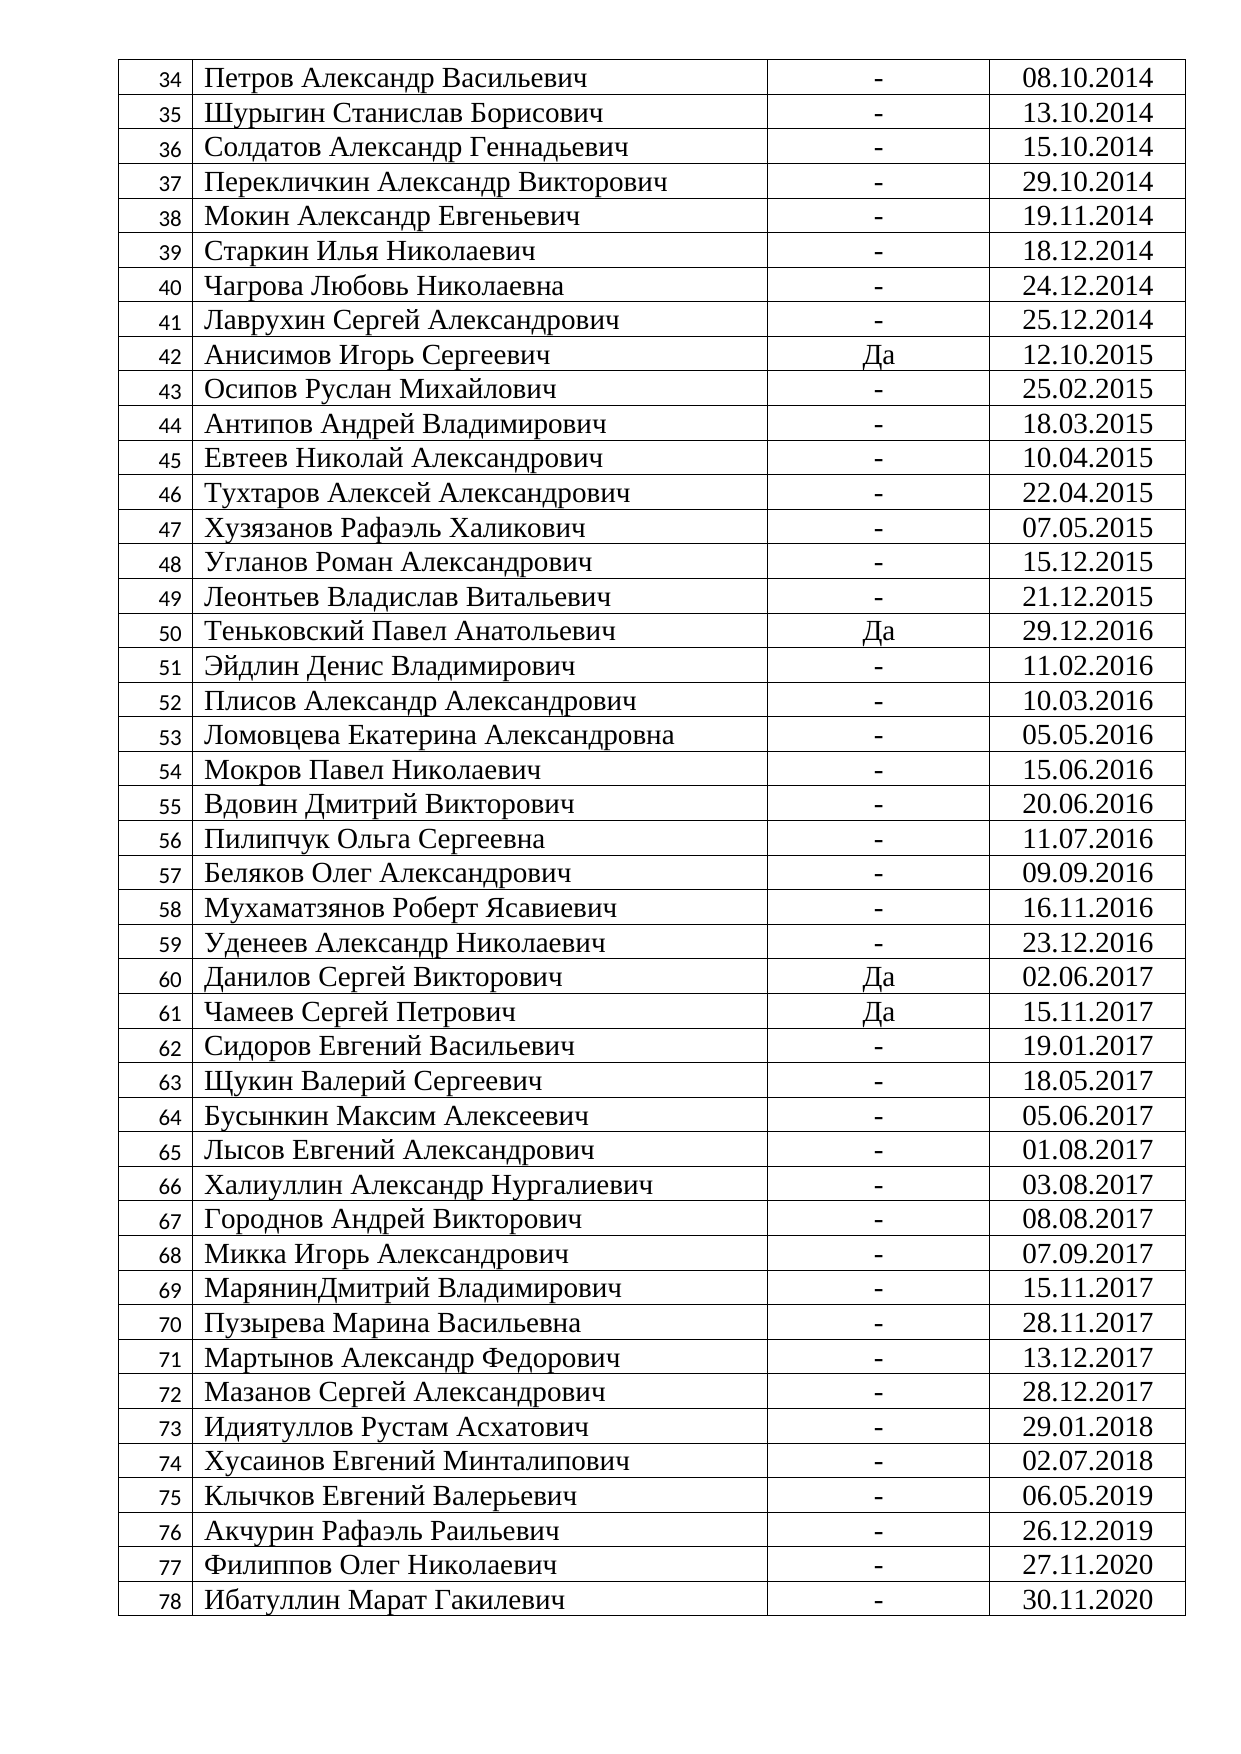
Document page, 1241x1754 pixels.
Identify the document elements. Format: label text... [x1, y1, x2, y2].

table_cell 53 [119, 717, 192, 751]
table_cell 63 [119, 1063, 192, 1097]
table_cell 15.06.2016 [990, 752, 1185, 785]
table_cell - [768, 129, 989, 163]
table_cell - [768, 302, 989, 336]
table_cell - [768, 233, 989, 267]
table_cell 27.11.2020 [990, 1547, 1185, 1581]
table_cell Пилипчук Ольга Сергеевна [193, 821, 767, 854]
table_cell 06.05.2019 [990, 1478, 1185, 1512]
table_cell 24.12.2014 [990, 268, 1185, 301]
table_cell 19.11.2014 [990, 199, 1185, 232]
table_cell 15.10.2014 [990, 129, 1185, 163]
table_cell 25.02.2015 [990, 371, 1185, 405]
table_cell 41 [119, 302, 192, 336]
table_cell 10.04.2015 [990, 441, 1185, 474]
table_cell - [768, 510, 989, 543]
table_cell 50 [119, 614, 192, 647]
table_cell 22.04.2015 [990, 475, 1185, 509]
table_cell Эйдлин Денис Владимирович [193, 648, 767, 682]
table_cell 26.12.2019 [990, 1513, 1185, 1546]
table_cell 20.06.2016 [990, 786, 1185, 820]
table_cell - [768, 1409, 989, 1442]
table_cell Петров Александр Васильевич [193, 60, 767, 94]
table_cell 37 [119, 164, 192, 197]
table_cell 75 [119, 1478, 192, 1512]
table_cell 56 [119, 821, 192, 854]
table_cell 64 [119, 1098, 192, 1131]
table_cell 72 [119, 1374, 192, 1408]
table_cell 09.09.2016 [990, 856, 1185, 889]
table_cell Да [768, 959, 989, 993]
table_cell 57 [119, 856, 192, 889]
table_cell - [768, 717, 989, 751]
table_cell Мазанов Сергей Александрович [193, 1374, 767, 1408]
table_cell Идиятуллов Рустам Асхатович [193, 1409, 767, 1442]
table_cell 19.01.2017 [990, 1029, 1185, 1062]
table_cell 71 [119, 1340, 192, 1373]
table_cell Хузязанов Рафаэль Халикович [193, 510, 767, 543]
table_cell 46 [119, 475, 192, 509]
table_cell 10.03.2016 [990, 683, 1185, 716]
table_cell - [768, 268, 989, 301]
table_cell 28.11.2017 [990, 1305, 1185, 1339]
table_cell Шурыгин Станислав Борисович [193, 95, 767, 128]
table_cell - [768, 544, 989, 578]
table_cell 05.05.2016 [990, 717, 1185, 751]
table_cell 18.03.2015 [990, 406, 1185, 439]
table_cell 08.08.2017 [990, 1201, 1185, 1235]
table_cell 54 [119, 752, 192, 785]
table_cell Осипов Руслан Михайлович [193, 371, 767, 405]
table_cell - [768, 1478, 989, 1512]
table_cell 76 [119, 1513, 192, 1546]
table_cell - [768, 821, 989, 854]
table_cell 08.10.2014 [990, 60, 1185, 94]
table_cell 15.12.2015 [990, 544, 1185, 578]
table_cell 35 [119, 95, 192, 128]
table_cell 25.12.2014 [990, 302, 1185, 336]
table_cell Да [768, 337, 989, 370]
table_cell 13.10.2014 [990, 95, 1185, 128]
table_cell Чамеев Сергей Петрович [193, 994, 767, 1027]
table_cell - [768, 1340, 989, 1373]
table_cell Антипов Андрей Владимирович [193, 406, 767, 439]
table_cell - [768, 1201, 989, 1235]
table_cell 61 [119, 994, 192, 1027]
table_cell - [768, 1029, 989, 1062]
table_cell 40 [119, 268, 192, 301]
table_cell Сидоров Евгений Васильевич [193, 1029, 767, 1062]
table_cell Уденеев Александр Николаевич [193, 925, 767, 958]
table_cell Чагрова Любовь Николаевна [193, 268, 767, 301]
table_cell - [768, 1547, 989, 1581]
table_cell 70 [119, 1305, 192, 1339]
table_cell Старкин Илья Николаевич [193, 233, 767, 267]
table_cell Ломовцева Екатерина Александровна [193, 717, 767, 751]
table_cell Данилов Сергей Викторович [193, 959, 767, 993]
table_cell 12.10.2015 [990, 337, 1185, 370]
table_cell - [768, 1271, 989, 1304]
table_cell 18.05.2017 [990, 1063, 1185, 1097]
table_cell 29.10.2014 [990, 164, 1185, 197]
table_cell Пузырева Марина Васильевна [193, 1305, 767, 1339]
table_cell Солдатов Александр Геннадьевич [193, 129, 767, 163]
table_cell 55 [119, 786, 192, 820]
table_cell - [768, 95, 989, 128]
table_cell 05.06.2017 [990, 1098, 1185, 1131]
table_cell - [768, 648, 989, 682]
table_cell 67 [119, 1201, 192, 1235]
table_cell - [768, 856, 989, 889]
table_cell - [768, 579, 989, 612]
table_cell - [768, 752, 989, 785]
table_cell 30.11.2020 [990, 1582, 1185, 1615]
table_cell 77 [119, 1547, 192, 1581]
table_cell 21.12.2015 [990, 579, 1185, 612]
table_cell 59 [119, 925, 192, 958]
table_cell Теньковский Павел Анатольевич [193, 614, 767, 647]
table_cell Лаврухин Сергей Александрович [193, 302, 767, 336]
table_cell 07.09.2017 [990, 1236, 1185, 1269]
table_cell Угланов Роман Александрович [193, 544, 767, 578]
table_cell - [768, 1513, 989, 1546]
table_cell 13.12.2017 [990, 1340, 1185, 1373]
table_cell Городнов Андрей Викторович [193, 1201, 767, 1235]
table_cell 43 [119, 371, 192, 405]
table_cell 16.11.2016 [990, 890, 1185, 924]
table_cell 52 [119, 683, 192, 716]
table_cell Вдовин Дмитрий Викторович [193, 786, 767, 820]
table_cell Микка Игорь Александрович [193, 1236, 767, 1269]
table_cell 68 [119, 1236, 192, 1269]
table_cell - [768, 1444, 989, 1477]
table_cell Анисимов Игорь Сергеевич [193, 337, 767, 370]
table_cell 18.12.2014 [990, 233, 1185, 267]
table_cell - [768, 1582, 989, 1615]
table_cell 78 [119, 1582, 192, 1615]
table_cell - [768, 60, 989, 94]
table_cell - [768, 890, 989, 924]
table_cell Да [768, 994, 989, 1027]
table_cell Акчурин Рафаэль Раильевич [193, 1513, 767, 1546]
table_cell 01.08.2017 [990, 1132, 1185, 1166]
table_cell 39 [119, 233, 192, 267]
table_cell 66 [119, 1167, 192, 1200]
table_cell 29.01.2018 [990, 1409, 1185, 1442]
table_cell 28.12.2017 [990, 1374, 1185, 1408]
table_cell 23.12.2016 [990, 925, 1185, 958]
table_cell 60 [119, 959, 192, 993]
table_cell - [768, 199, 989, 232]
table_cell 69 [119, 1271, 192, 1304]
table_cell Филиппов Олег Николаевич [193, 1547, 767, 1581]
table_cell - [768, 1374, 989, 1408]
table_cell Мартынов Александр Федорович [193, 1340, 767, 1373]
table_cell - [768, 1305, 989, 1339]
table_cell - [768, 406, 989, 439]
table_cell - [768, 164, 989, 197]
table_cell - [768, 1063, 989, 1097]
table_cell 29.12.2016 [990, 614, 1185, 647]
table_cell 58 [119, 890, 192, 924]
table_cell Да [768, 614, 989, 647]
table_cell Мухаматзянов Роберт Ясавиевич [193, 890, 767, 924]
table_cell 47 [119, 510, 192, 543]
table_cell 38 [119, 199, 192, 232]
table_cell 15.11.2017 [990, 1271, 1185, 1304]
table_cell Перекличкин Александр Викторович [193, 164, 767, 197]
table_cell Клычков Евгений Валерьевич [193, 1478, 767, 1512]
table_cell 73 [119, 1409, 192, 1442]
table_cell - [768, 786, 989, 820]
table_cell Щукин Валерий Сергеевич [193, 1063, 767, 1097]
table_cell 74 [119, 1444, 192, 1477]
table_cell Бусынкин Максим Алексеевич [193, 1098, 767, 1131]
table_cell 15.11.2017 [990, 994, 1185, 1027]
table_cell Лысов Евгений Александрович [193, 1132, 767, 1166]
table_cell - [768, 683, 989, 716]
table_cell Беляков Олег Александрович [193, 856, 767, 889]
table_cell - [768, 1167, 989, 1200]
table_cell Мокин Александр Евгеньевич [193, 199, 767, 232]
table_cell - [768, 925, 989, 958]
table_cell - [768, 441, 989, 474]
table_cell Ибатуллин Марат Гакилевич [193, 1582, 767, 1615]
table_cell 02.07.2018 [990, 1444, 1185, 1477]
table_cell Тухтаров Алексей Александрович [193, 475, 767, 509]
table_cell 51 [119, 648, 192, 682]
table_cell - [768, 1098, 989, 1131]
table_cell 36 [119, 129, 192, 163]
table_cell 49 [119, 579, 192, 612]
table_cell 03.08.2017 [990, 1167, 1185, 1200]
table_cell Халиуллин Александр Нургалиевич [193, 1167, 767, 1200]
table_cell 34 [119, 60, 192, 94]
table_cell 02.06.2017 [990, 959, 1185, 993]
table_cell 11.02.2016 [990, 648, 1185, 682]
table_cell МарянинДмитрий Владимирович [193, 1271, 767, 1304]
table_cell - [768, 1132, 989, 1166]
table_cell 07.05.2015 [990, 510, 1185, 543]
table_cell 42 [119, 337, 192, 370]
table_cell 44 [119, 406, 192, 439]
table_cell - [768, 475, 989, 509]
table_cell Хусаинов Евгений Минталипович [193, 1444, 767, 1477]
table_cell Мокров Павел Николаевич [193, 752, 767, 785]
table_cell 48 [119, 544, 192, 578]
table_cell 62 [119, 1029, 192, 1062]
table_cell 11.07.2016 [990, 821, 1185, 854]
table_cell - [768, 1236, 989, 1269]
table_cell 65 [119, 1132, 192, 1166]
table_cell - [768, 371, 989, 405]
table_cell Евтеев Николай Александрович [193, 441, 767, 474]
table_cell Плисов Александр Александрович [193, 683, 767, 716]
table_cell Леонтьев Владислав Витальевич [193, 579, 767, 612]
table_cell 45 [119, 441, 192, 474]
